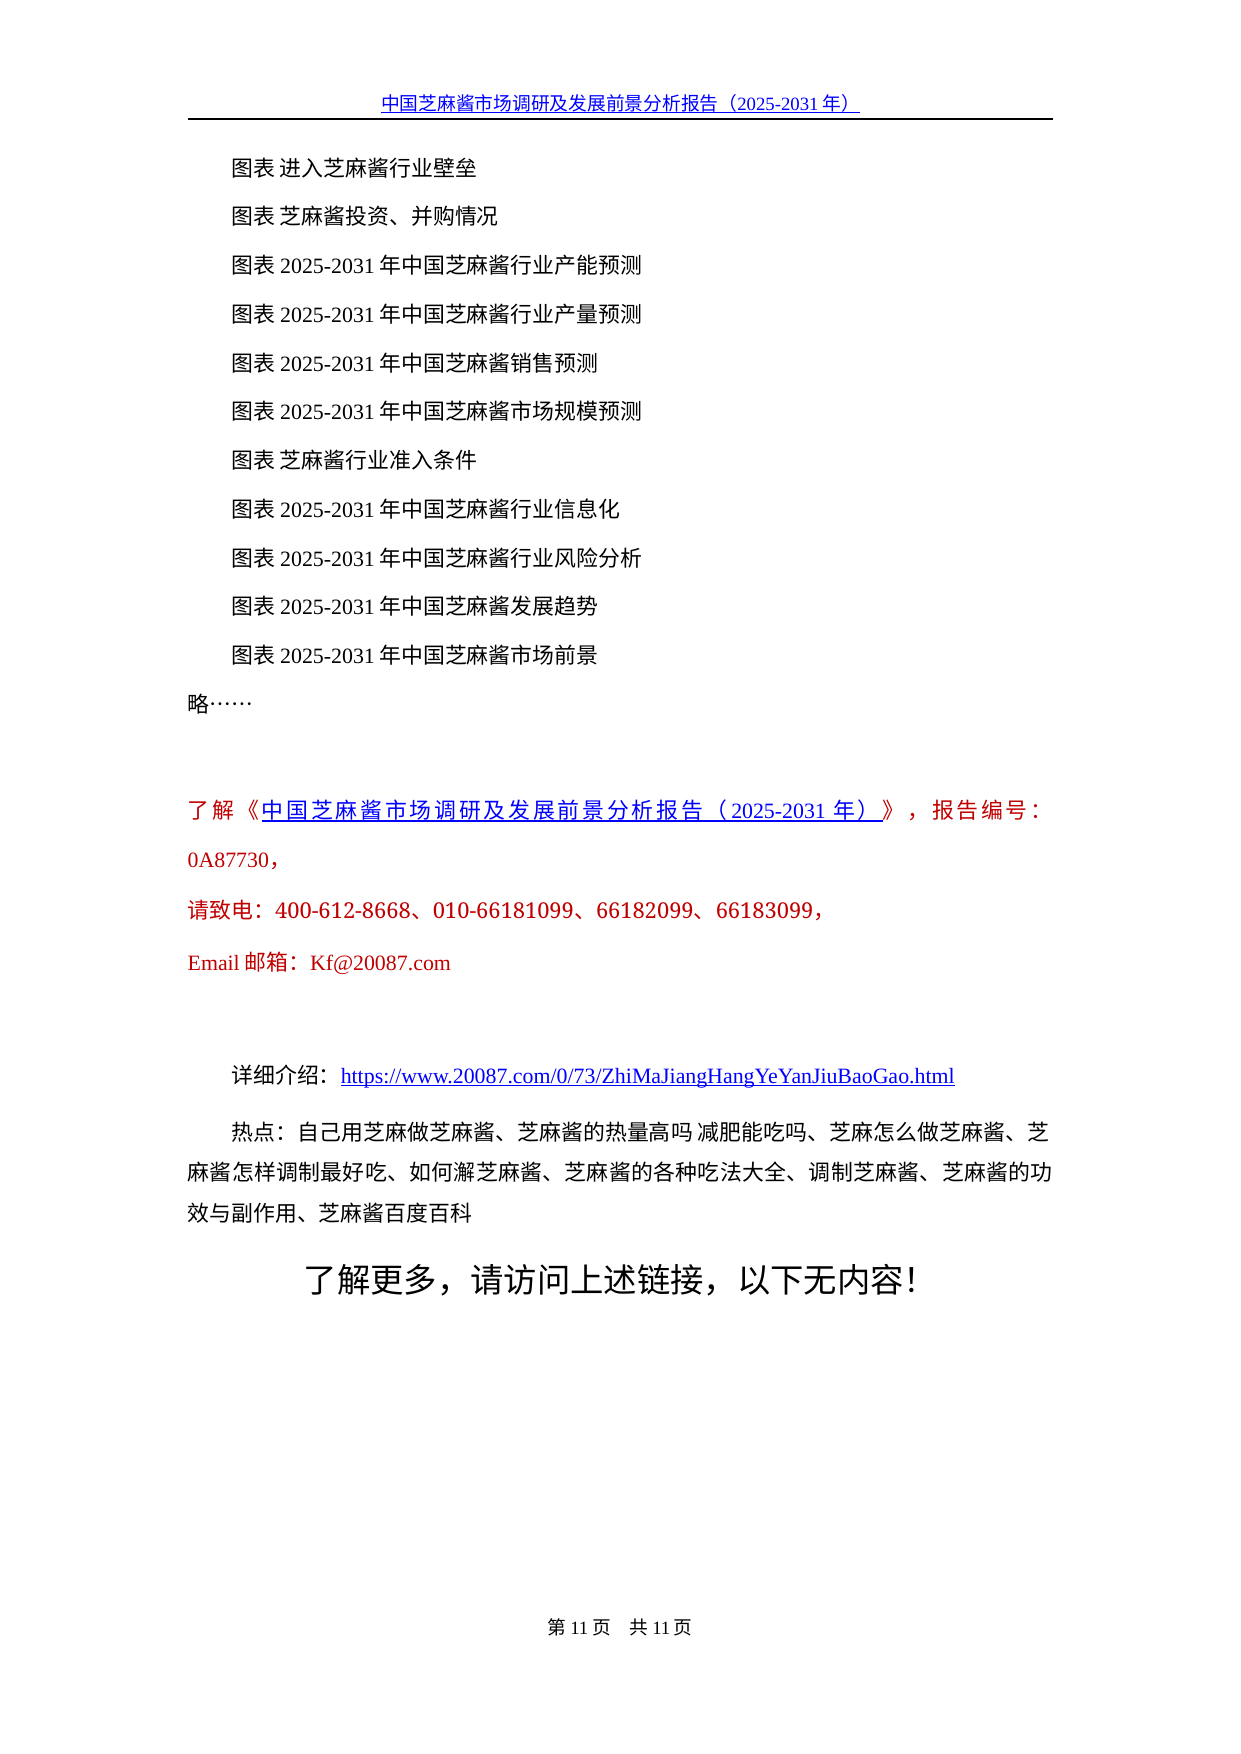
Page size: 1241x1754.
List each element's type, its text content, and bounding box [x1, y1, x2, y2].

text 了解《中国芝麻酱市场调研及发展前景分析报告（2025-2031年）》，报告编号：0A87730， [187, 793, 1053, 874]
text 请致电：400-612-8668、010-66181099、66182099、66183099， [187, 893, 1053, 926]
text 热点：自己用芝麻做芝麻酱、芝麻酱的热量高吗 减肥能吃吗、芝麻怎么做芝麻酱、芝麻酱怎样调制最好吃、如何澥芝麻酱、芝麻酱的各种吃法大全、调制芝麻酱、芝麻酱的功效与副作用、芝麻酱百度百科 [187, 1114, 1053, 1228]
text Email邮箱：Kf@20087.com [187, 945, 1053, 977]
title 了解更多，请访问上述链接，以下无内容！ [187, 1246, 1053, 1311]
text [187, 150, 1053, 719]
text 详细介绍：https://www.20087.com/0/73/ZhiMaJiangHangYeYanJiuBaoGao.html [187, 1058, 1053, 1090]
